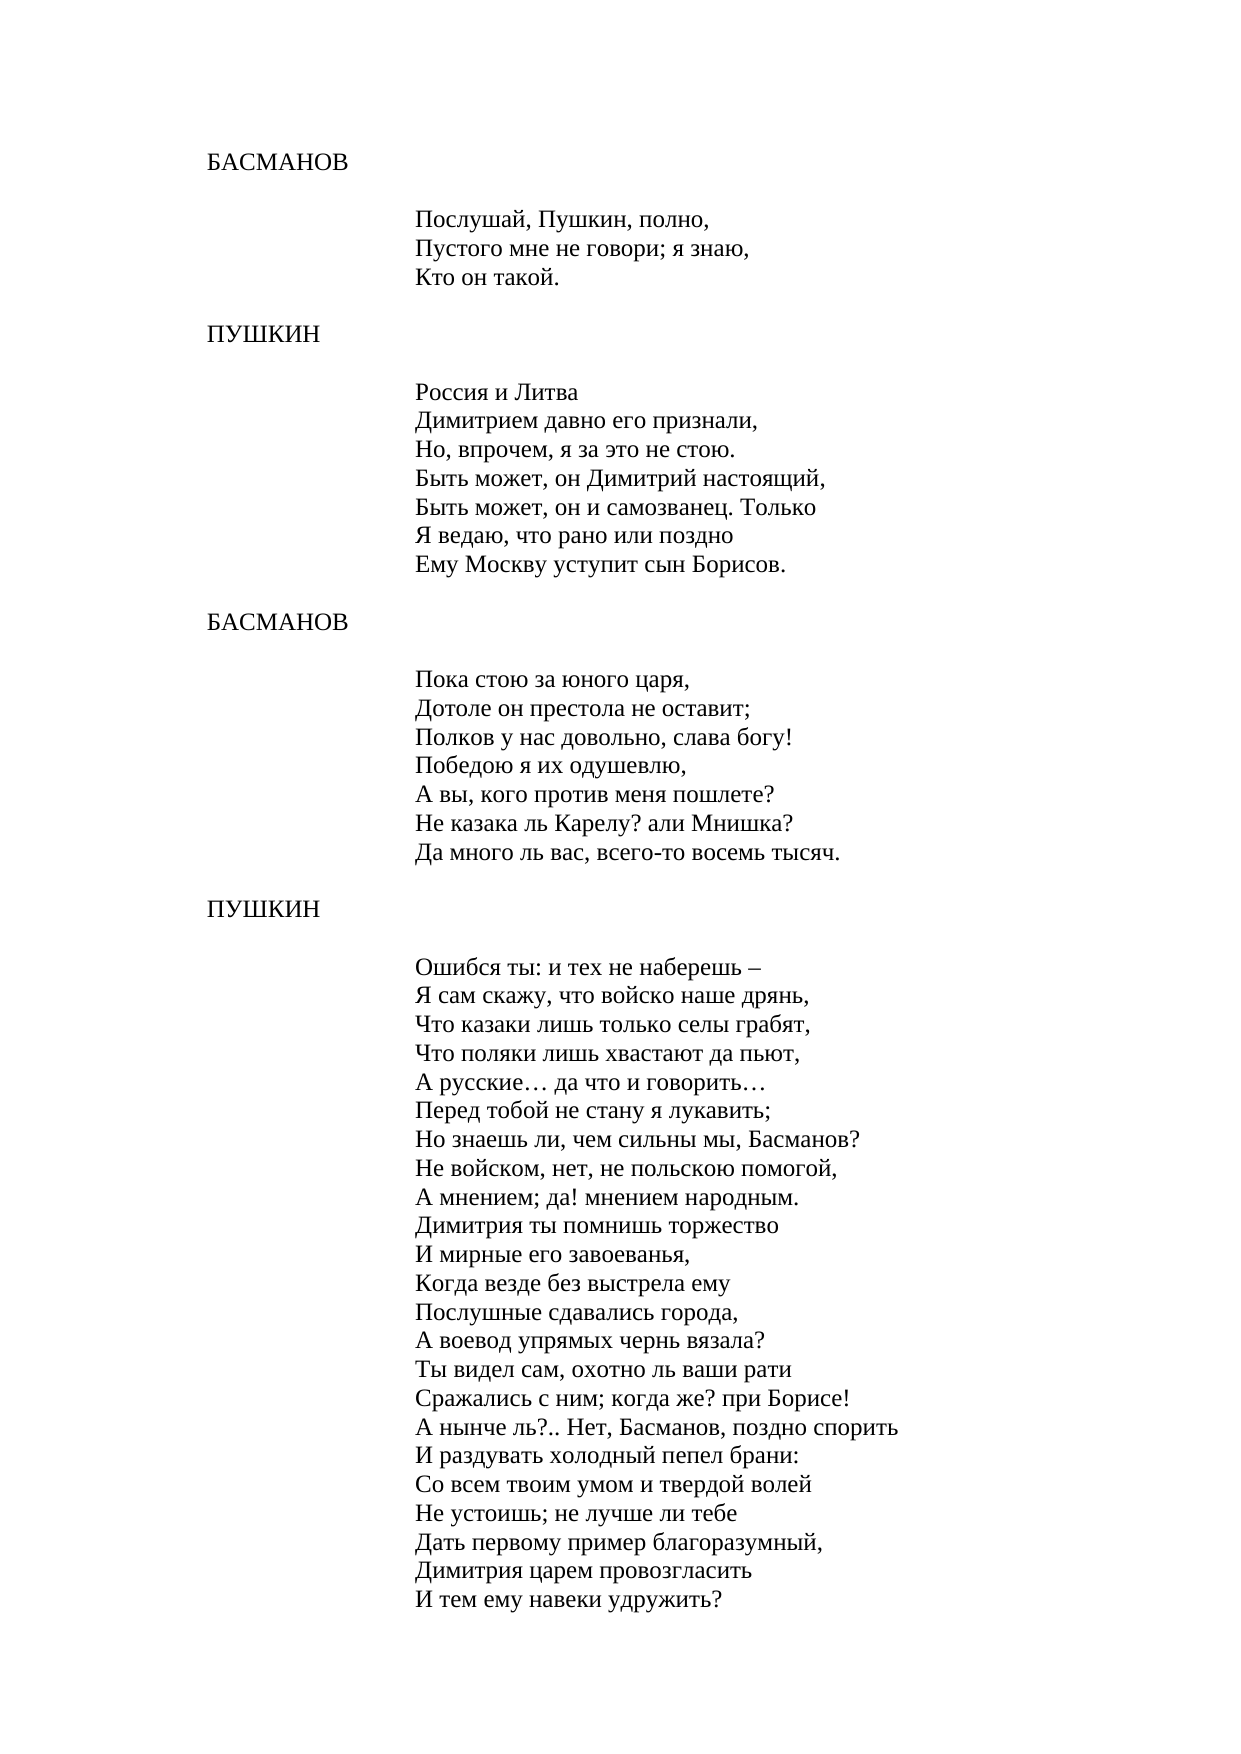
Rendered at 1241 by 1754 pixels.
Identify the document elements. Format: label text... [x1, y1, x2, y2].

text Кто он такой. [356, 262, 1089, 291]
text БАСМАНОВ [148, 147, 1152, 176]
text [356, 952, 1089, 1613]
text Пустого мне не говори; я знаю, [356, 233, 1089, 262]
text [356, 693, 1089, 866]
text ПУШКИН [148, 319, 1152, 348]
text Россия и Литва [356, 377, 1089, 406]
text Но, впрочем, я за это не стою. [356, 434, 1089, 463]
text Быть может, он Димитрий настоящий, [356, 463, 1089, 492]
text Пока стою за юного царя, [356, 664, 1089, 693]
text Быть может, он и самозванец. Только [356, 492, 1089, 521]
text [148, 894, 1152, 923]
text Димитрием давно его признали, [356, 406, 1089, 434]
text Я ведаю, что рано или поздно [356, 521, 1089, 549]
text Ему Москву уступит сын Борисов. [356, 549, 1089, 578]
text БАСМАНОВ [148, 607, 1152, 636]
text Послушай, Пушкин, полно, [356, 204, 1089, 233]
